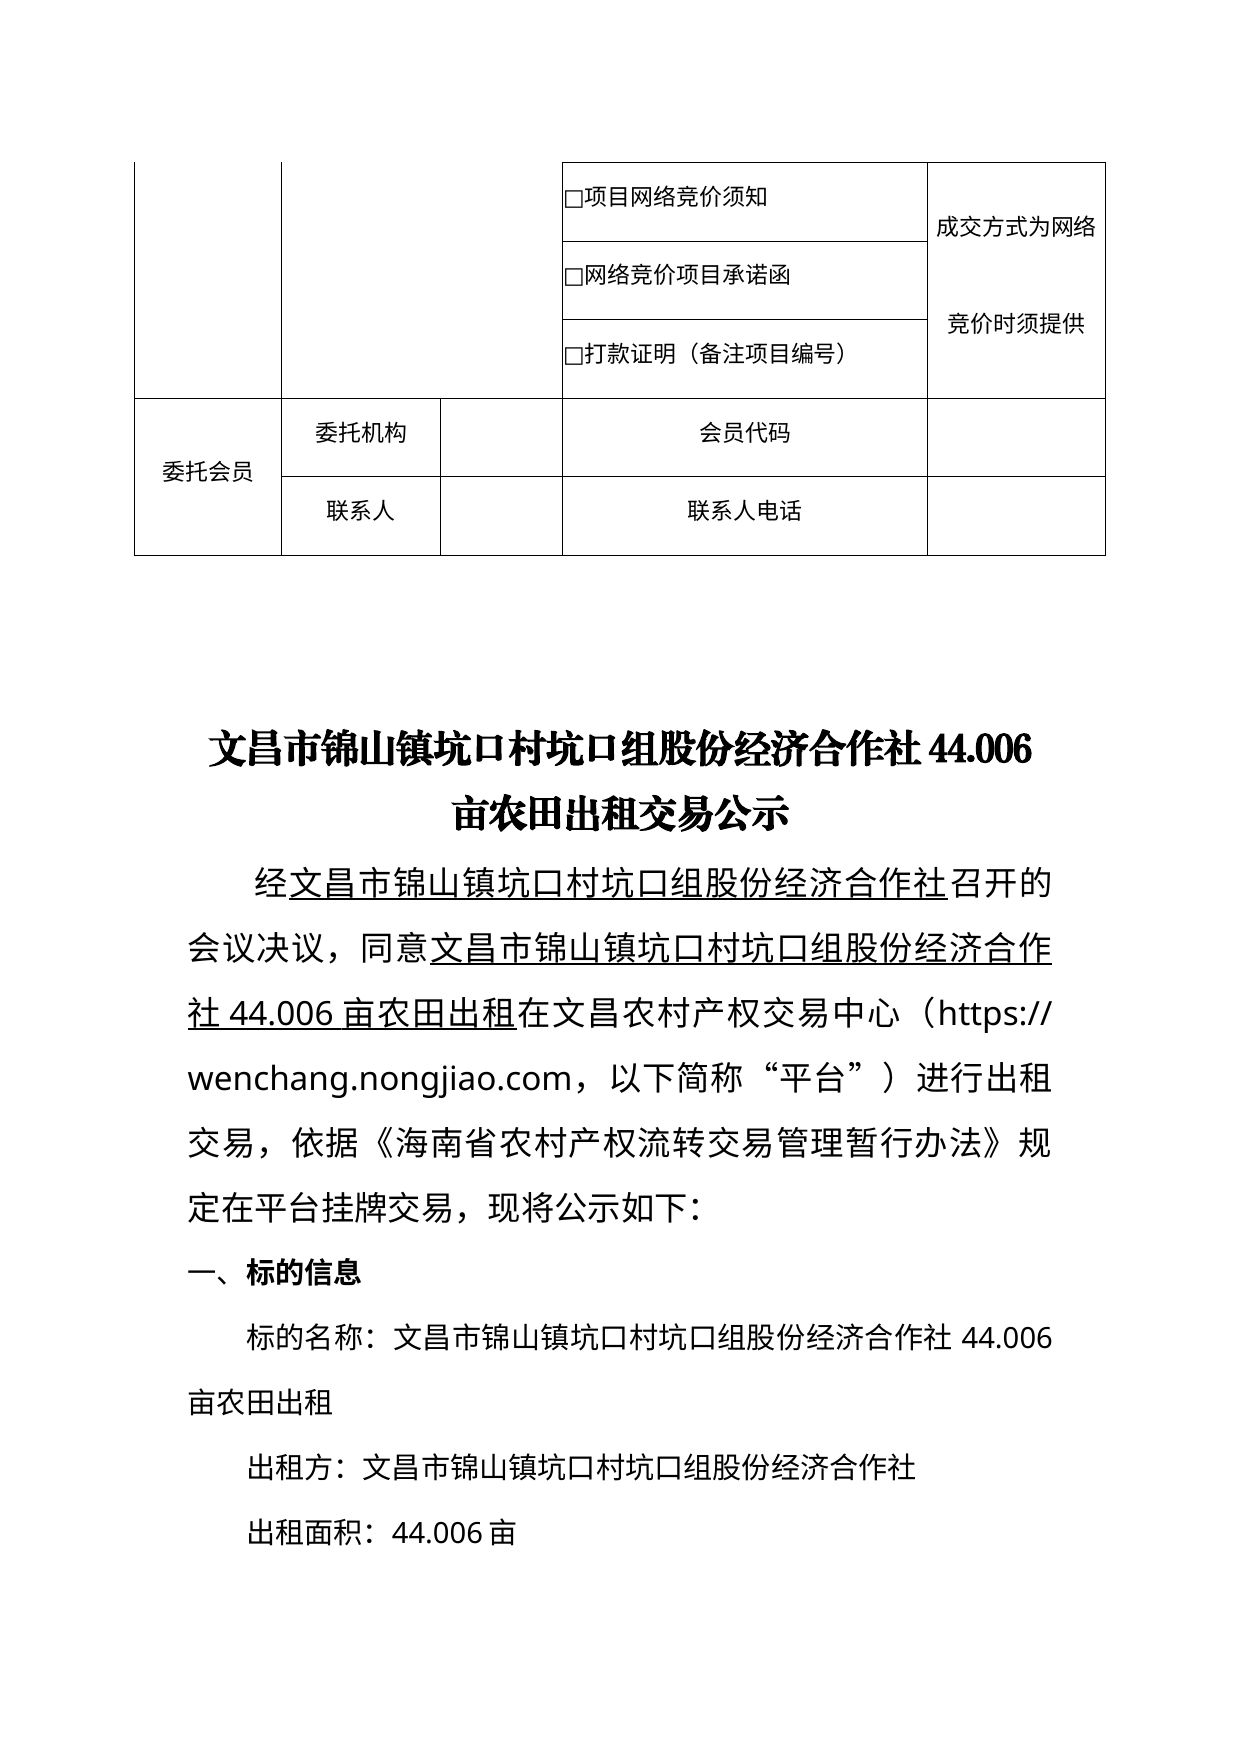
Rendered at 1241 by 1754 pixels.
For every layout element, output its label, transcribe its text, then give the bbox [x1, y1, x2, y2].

table_cell [928, 399, 1105, 476]
table_cell 联系人电话 [563, 477, 927, 555]
text 出租面积：44.006亩 [187, 1498, 1053, 1563]
table_cell [441, 399, 562, 476]
text 文昌市锦山镇坑口村坑口组股份经济合作社44.006亩农田出租交易公示 [187, 718, 1053, 848]
table_cell [928, 477, 1105, 555]
list 标的信息 [187, 1238, 1053, 1303]
table_cell 委托会员 [135, 399, 281, 555]
table_cell 成交方式为网络竞价时须提供 [928, 163, 1105, 398]
text 出租方：文昌市锦山镇坑口村坑口组股份经济合作社 [187, 1433, 1053, 1498]
text 标的名称：文昌市锦山镇坑口村坑口组股份经济合作社44.006亩农田出租 [187, 1303, 1053, 1433]
table_cell 委托机构 [282, 399, 440, 476]
table_cell [441, 477, 562, 555]
table_cell □网络竞价项目承诺函 [563, 242, 927, 319]
table_cell □项目网络竞价须知 [563, 163, 927, 241]
text 经文昌市锦山镇坑口村坑口组股份经济合作社召开的会议决议，同意文昌市锦山镇坑口村坑口组股份经济合作社44.006亩农田出租在文昌农村产权交易中心（https://wenchang.nongjiao.com，以下简称“平台”）进行出租交易，依据《海南省农村产权流转交易管理暂行办法》规定在平台挂牌交易，现将公示如下： [187, 848, 1053, 1238]
table_cell 联系人 [282, 477, 440, 555]
table_cell □打款证明（备注项目编号） [563, 320, 927, 398]
table_cell 会员代码 [563, 399, 927, 476]
